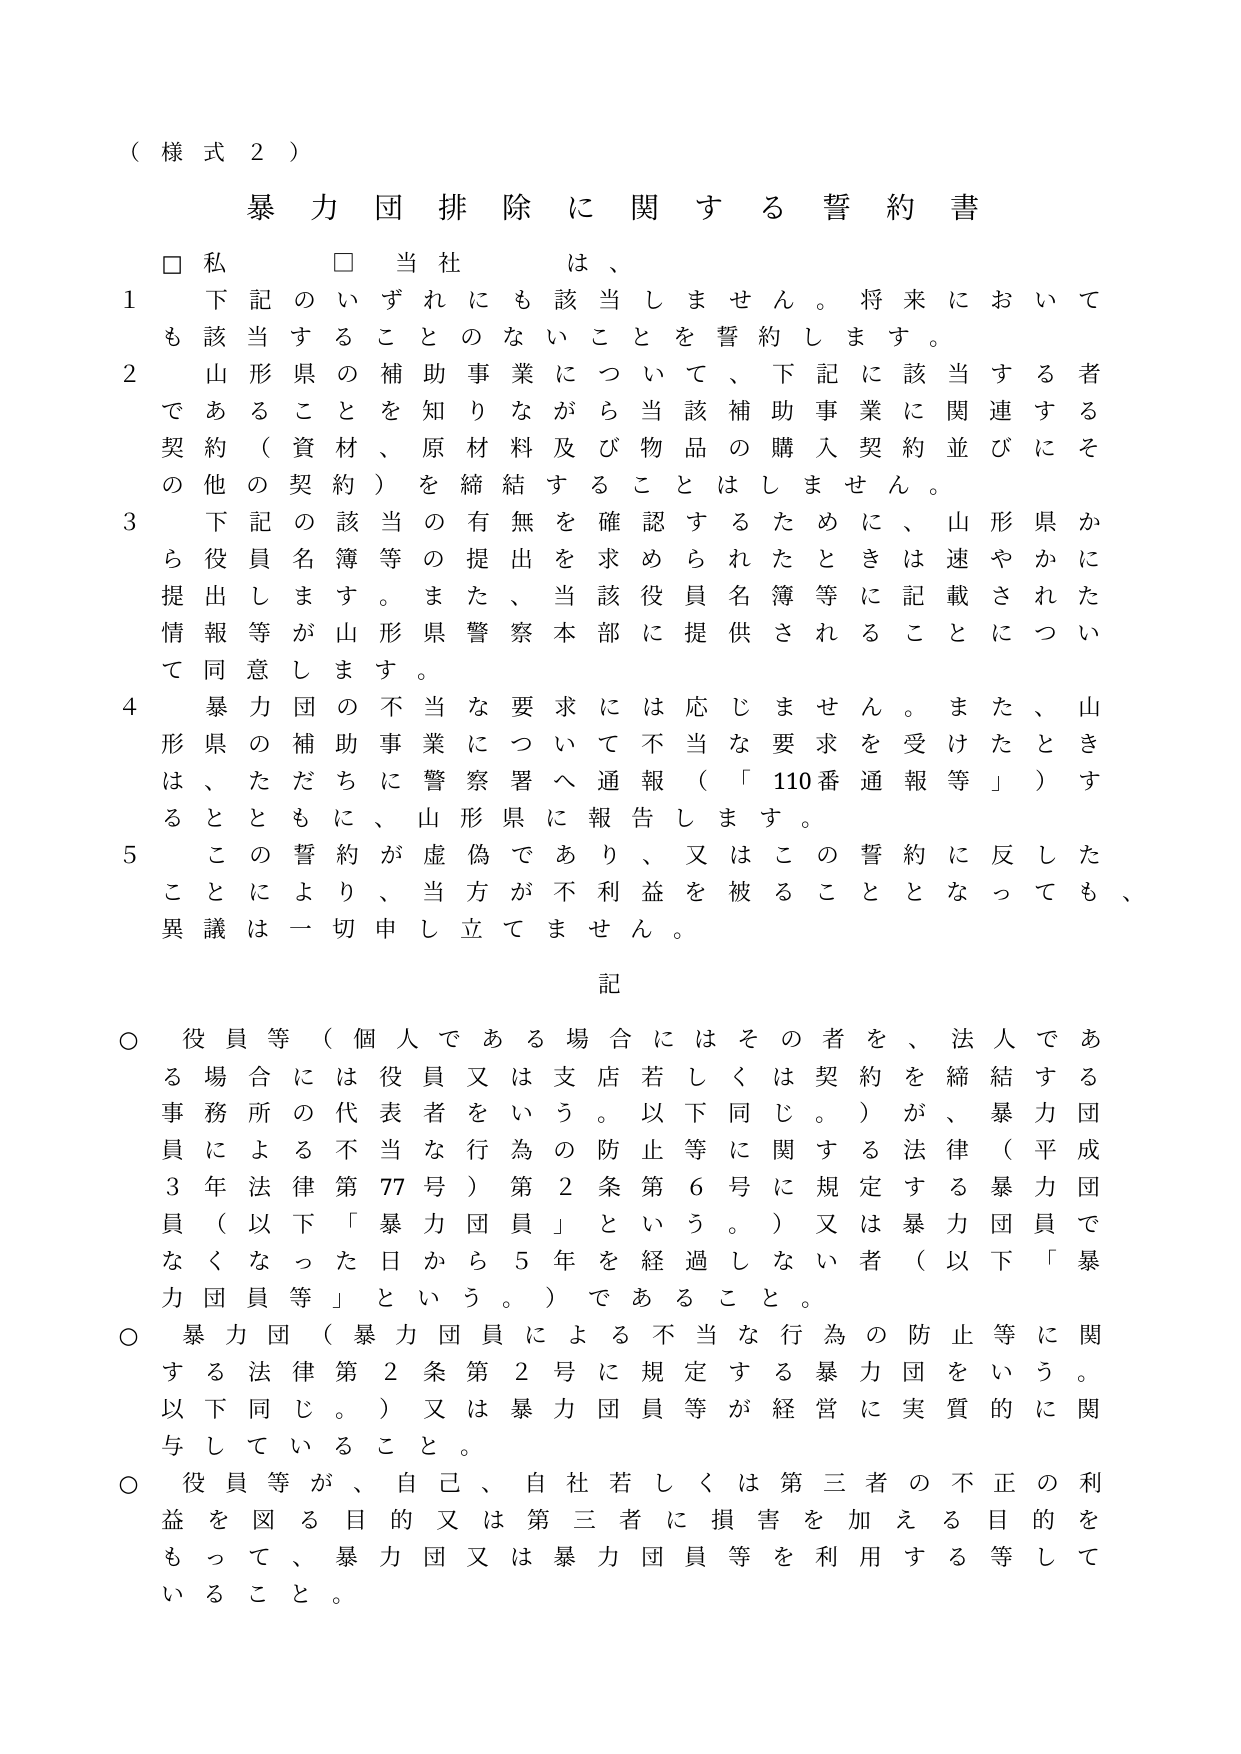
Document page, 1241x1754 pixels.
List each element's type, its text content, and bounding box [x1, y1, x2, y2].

text 暴 力 団 排 除 に 関 す る 誓 約 書 [118, 169, 1122, 243]
text ○ 暴力団（暴力団員による不当な行為の防止等に関する法律第２条第２号に規定する暴力団をいう。以下同じ。）又は暴力団員等が経営に実質的に関与していること。 [118, 1315, 1122, 1463]
text ２ 山形県の補助事業について、下記に該当する者であることを知りながら当該補助事業に関連する契約（資材、原材料及び物品の購入契約並びにその他の契約）を締結することはしません。 [118, 354, 1122, 502]
text 記 [118, 964, 1122, 1001]
text □ 私 □ 当社 は、 [118, 243, 1122, 280]
text １ 下記のいずれにも該当しません。将来においても該当することのないことを誓約します。 [118, 280, 1122, 354]
text ３ 下記の該当の有無を確認するために、山形県から役員名簿等の提出を求められたときは速やかに提出します。また、当該役員名簿等に記載された情報等が山形県警察本部に提供されることについて同意します。 [118, 502, 1122, 687]
text ○ 役員等（個人である場合にはその者を、法人である場合には役員又は支店若しくは契約を締結する事務所の代表者をいう。以下同じ。）が、暴力団員による不当な行為の防止等に関する法律（平成３年法律第77号）第２条第６号に規定する暴力団員（以下「暴力団員」という。）又は暴力団員でなくなった日から５年を経過しない者（以下「暴力団員等」という。）であること。 [118, 1019, 1122, 1315]
text ５ この誓約が虚偽であり、又はこの誓約に反したことにより、当方が不利益を被ることとなっても、異議は一切申し立てません。 [118, 835, 1122, 946]
text ４ 暴力団の不当な要求には応じません。また、山形県の補助事業について不当な要求を受けたときは、ただちに警察署へ通報（「110番通報等」）するとともに、山形県に報告します。 [118, 687, 1122, 835]
text ○ 役員等が、自己、自社若しくは第三者の不正の利益を図る目的又は第三者に損害を加える目的をもって、暴力団又は暴力団員等を利用する等していること。 [118, 1463, 1122, 1611]
text （様式２） [118, 132, 1122, 169]
